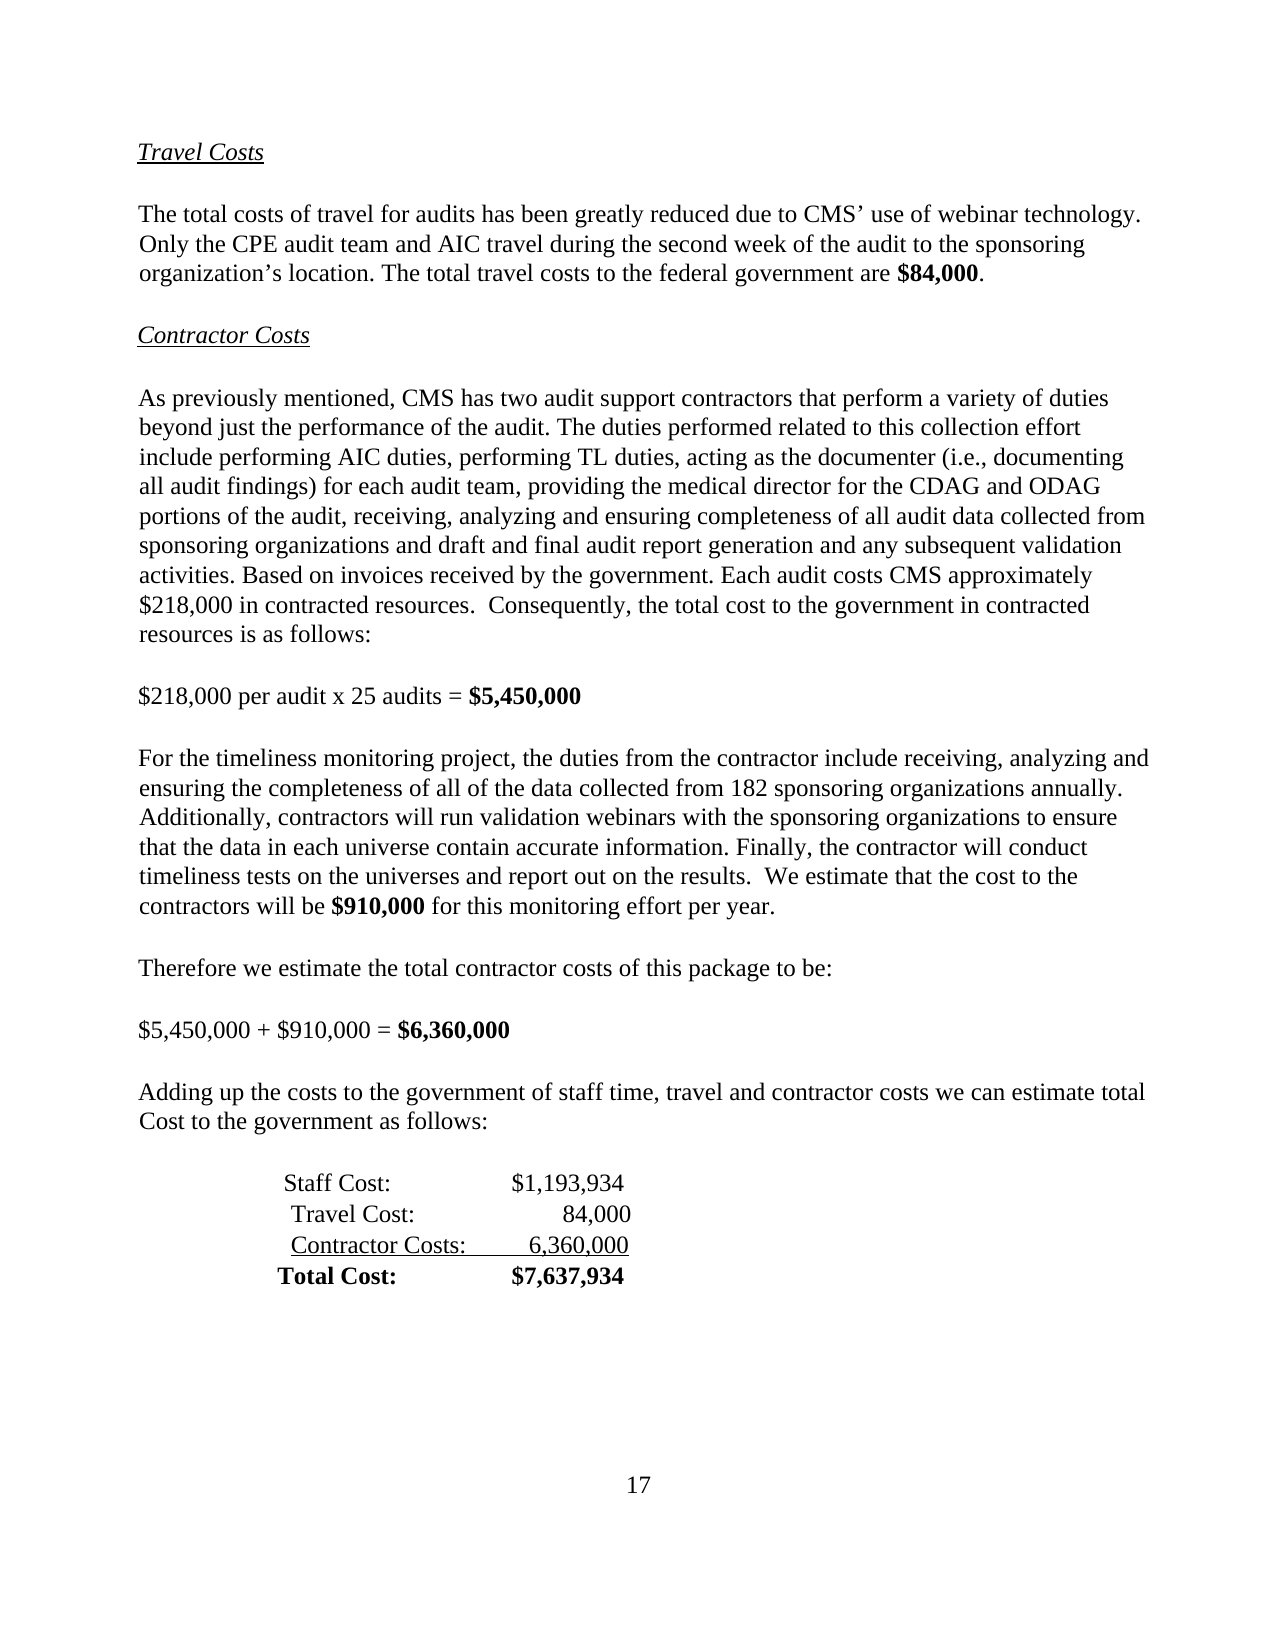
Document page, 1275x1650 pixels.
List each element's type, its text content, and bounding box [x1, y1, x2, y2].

text Therefore we estimate the total contractor costs of this package to be: [138, 953, 1151, 982]
text Travel Costs [137, 137, 1151, 166]
text The total costs of travel for audits has been greatly reduced due to CMS’ use of webinar technology. Only the CPE audit team and AIC travel during the second week of the audit to the sponsoring organization’s location. The total travel costs to the federal government are $84,000. [138, 199, 1151, 287]
subtitle Total Cost: $7,637,934 [0, 1261, 1151, 1290]
text Staff Cost: $1,193,934 [0, 1168, 1151, 1197]
text Adding up the costs to the government of staff time, travel and contractor costs we can estimate total Cost to the government as follows: [138, 1077, 1151, 1135]
text Contractor Costs: 6,360,000 [291, 1230, 1151, 1258]
text $218,000 per audit x 25 audits = $5,450,000 [138, 681, 1151, 710]
text Contractor Costs [137, 321, 1151, 349]
text Travel Cost: 84,000 [291, 1199, 1151, 1228]
text As previously mentioned, CMS has two audit support contractors that perform a variety of duties beyond just the performance of the audit. The duties performed related to this collection effort include performing AIC duties, performing TL duties, acting as the documenter (i.e., documenting all audit findings) for each audit team, providing the medical director for the CDAG and ODAG portions of the audit, receiving, analyzing and ensuring completeness of all audit data collected from sponsoring organizations and draft and final audit report generation and any subsequent validation activities. Based on invoices received by the government. Each audit costs CMS approximately $218,000 in contracted resources. Consequently, the total cost to the government in contracted resources is as follows: [138, 383, 1151, 648]
text $5,450,000 + $910,000 = $6,360,000 [138, 1015, 1151, 1043]
text For the timeliness monitoring project, the duties from the contractor include receiving, analyzing and ensuring the completeness of all of the data collected from 182 sponsoring organizations annually. Additionally, contractors will run validation webinars with the sponsoring organizations to ensure that the data in each universe contain accurate information. Finally, the contractor will conduct timeliness tests on the universes and report out on the results. We estimate that the cost to the contractors will be $910,000 for this monitoring effort per year. [138, 743, 1151, 920]
